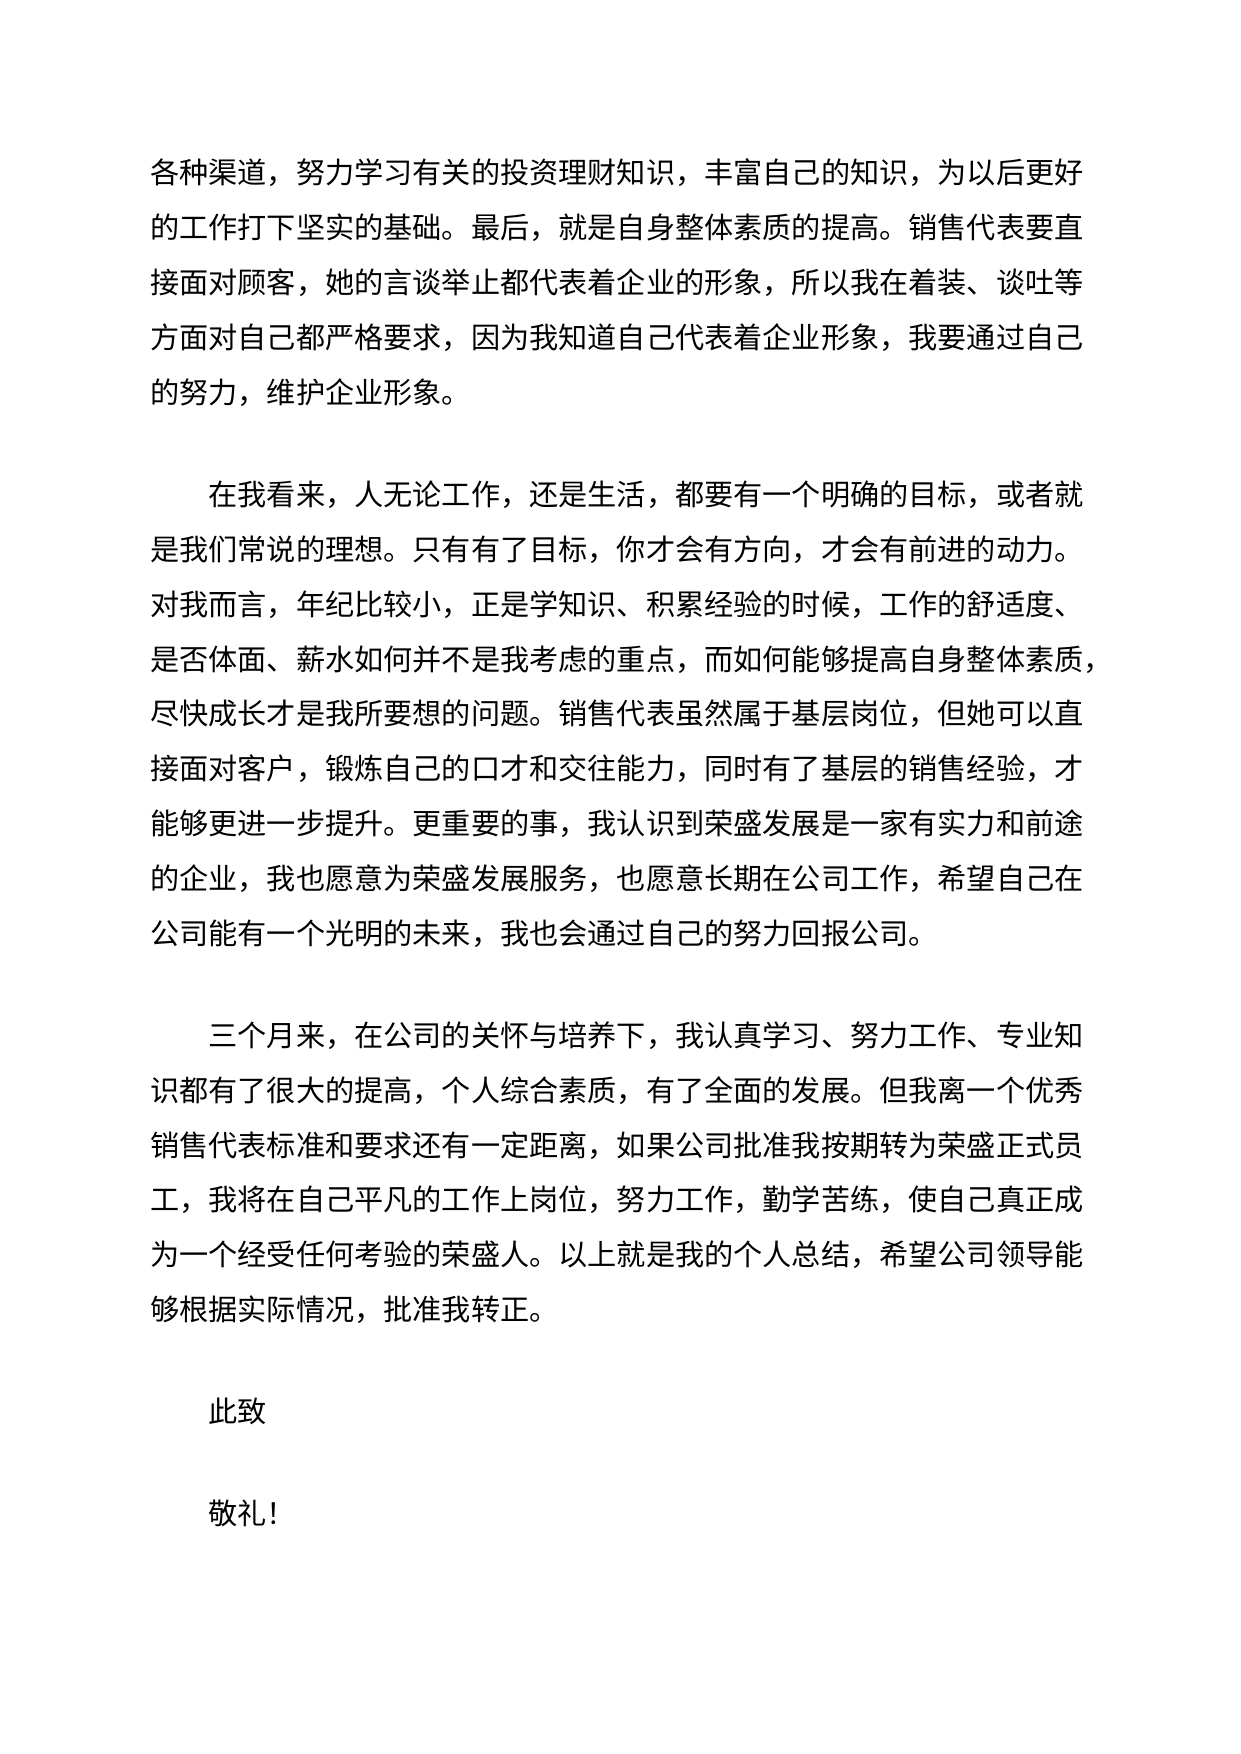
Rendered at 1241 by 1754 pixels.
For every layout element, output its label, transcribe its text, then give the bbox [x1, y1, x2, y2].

text 三个月来，在公司的关怀与培养下，我认真学习、努力工作、专业知识都有了很大的提高，个人综合素质，有了全面的发展。但我离一个优秀销售代表标准和要求还有一定距离，如果公司批准我按期转为荣盛正式员工，我将在自己平凡的工作上岗位，努力工作，勤学苦练，使自己真正成为一个经受任何考验的荣盛人。以上就是我的个人总结，希望公司领导能够根据实际情况，批准我转正。 [150, 1012, 1090, 1329]
text 此致 [150, 1388, 1090, 1431]
text 在我看来，人无论工作，还是生活，都要有一个明确的目标，或者就是我们常说的理想。只有有了目标，你才会有方向，才会有前进的动力。对我而言，年纪比较小，正是学知识、积累经验的时候，工作的舒适度、是否体面、薪水如何并不是我考虑的重点，而如何能够提高自身整体素质，尽快成长才是我所要想的问题。销售代表虽然属于基层岗位，但她可以直接面对客户，锻炼自己的口才和交往能力，同时有了基层的销售经验，才能够更进一步提升。更重要的事，我认识到荣盛发展是一家有实力和前途的企业，我也愿意为荣盛发展服务，也愿意长期在公司工作，希望自己在公司能有一个光明的未来，我也会通过自己的努力回报公司。 [150, 471, 1090, 953]
text 敬礼！ [150, 1490, 1090, 1533]
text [150, 150, 1090, 412]
